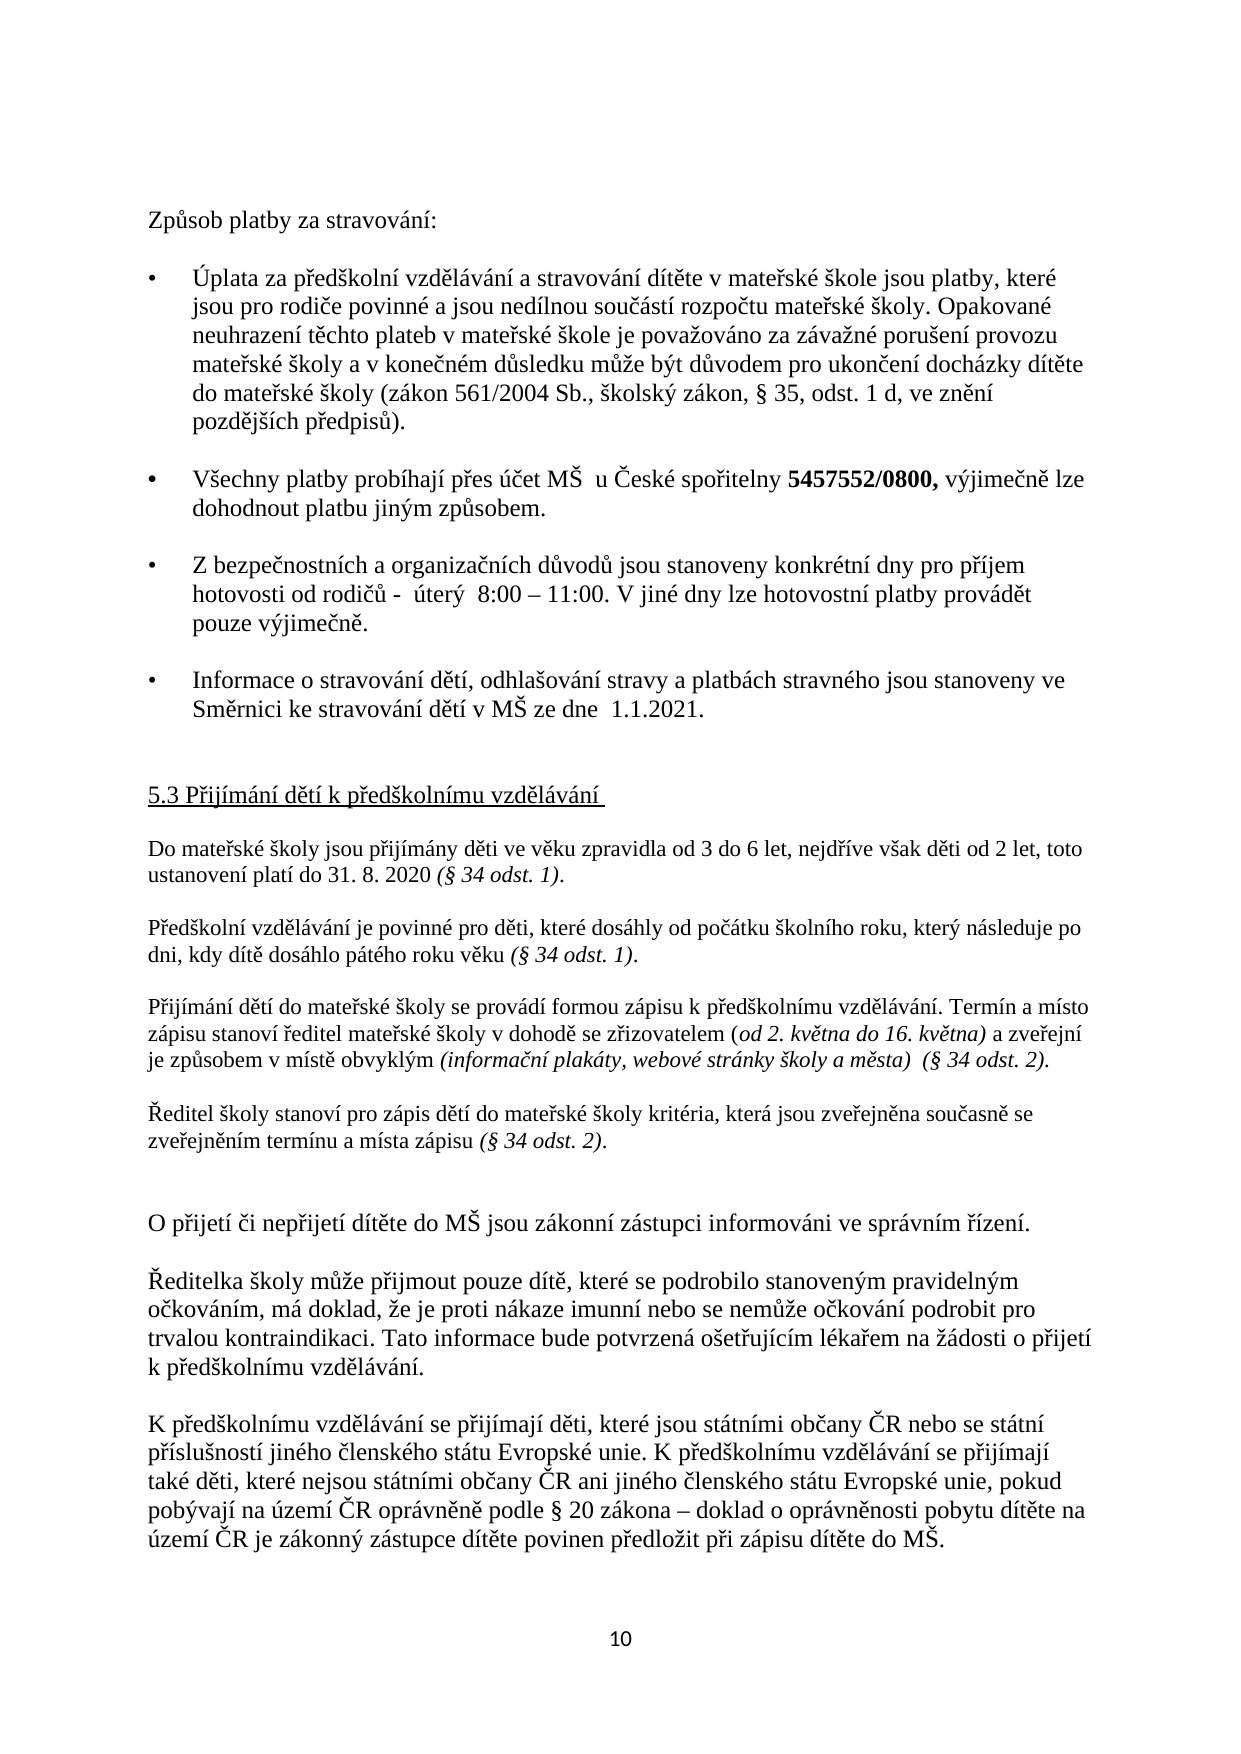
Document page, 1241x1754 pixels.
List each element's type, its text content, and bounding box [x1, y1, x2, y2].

list Úplata za předškolní vzdělávání a stravování dítěte v mateřské škole jsou platby, které jsou pro rodiče povinné a jsou nedílnou součástí rozpočtu mateřské školy. Opakované neuhrazení těchto plateb v mateřské škole je považováno za závažné porušení provozu mateřské školy a v konečném důsledku může být důvodem pro ukončení docházky dítěte do mateřské školy (zákon 561/2004 Sb., školský zákon, § 35, odst. 1 d, ve znění pozdějších předpisů). [148, 263, 1093, 435]
list Všechny platby probíhají přes účet MŠ u České spořitelny 5457552/0800, výjimečně lze dohodnout platbu jiným způsobem. [148, 464, 1093, 521]
text K předškolnímu vzdělávání se přijímají děti, které jsou státními občany ČR nebo se státní příslušností jiného členského státu Evropské unie. K předškolnímu vzdělávání se přijímají také děti, které nejsou státními občany ČR ani jiného členského státu Evropské unie, pokud pobývají na území ČR oprávněně podle § 20 zákona – doklad o oprávněnosti pobytu dítěte na území ČR je zákonný zástupce dítěte povinen předložit při zápisu dítěte do MŠ. [148, 1409, 1093, 1552]
text O přijetí či nepřijetí dítěte do MŠ jsou zákonní zástupci informováni ve správním řízení. [148, 1208, 1093, 1237]
text Ředitelka školy může přijmout pouze dítě, které se podrobilo stanoveným pravidelným očkováním, má doklad, že je proti nákaze imunní nebo se nemůže očkování podrobit pro trvalou kontraindikaci. Tato informace bude potvrzená ošetřujícím lékařem na žádosti o přijetí k předškolnímu vzdělávání. [148, 1266, 1093, 1381]
text Způsob platby za stravování: [148, 205, 1093, 234]
text 5.3 Přijímání dětí k předškolnímu vzdělávání [148, 780, 1093, 809]
text Do mateřské školy jsou přijímány děti ve věku zpravidla od 3 do 6 let, nejdříve však děti od 2 let, toto ustanovení platí do 31. 8. 2020 (§ 34 odst. 1). [148, 835, 1093, 888]
list Z bezpečnostních a organizačních důvodů jsou stanoveny konkrétní dny pro příjem hotovosti od rodičů - úterý 8:00 – 11:00. V jiné dny lze hotovostní platby provádět pouze výjimečně. [148, 550, 1093, 636]
list Informace o stravování dětí, odhlašování stravy a platbách stravného jsou stanoveny ve Směrnici ke stravování dětí v MŠ ze dne 1.1.2021. [148, 665, 1093, 723]
text Předškolní vzdělávání je povinné pro děti, které dosáhly od počátku školního roku, který následuje po dni, kdy dítě dosáhlo pátého roku věku (§ 34 odst. 1). [148, 914, 1093, 967]
text Přijímání dětí do mateřské školy se provádí formou zápisu k předškolnímu vzdělávání. Termín a místo zápisu stanoví ředitel mateřské školy v dohodě se zřizovatelem (od 2. května do 16. května) a zveřejní je způsobem v místě obvyklým (informační plakáty, webové stránky školy a města) (§ 34 odst. 2). [148, 993, 1093, 1072]
text Ředitel školy stanoví pro zápis dětí do mateřské školy kritéria, která jsou zveřejněna současně se zveřejněním termínu a místa zápisu (§ 34 odst. 2). [148, 1100, 1093, 1153]
